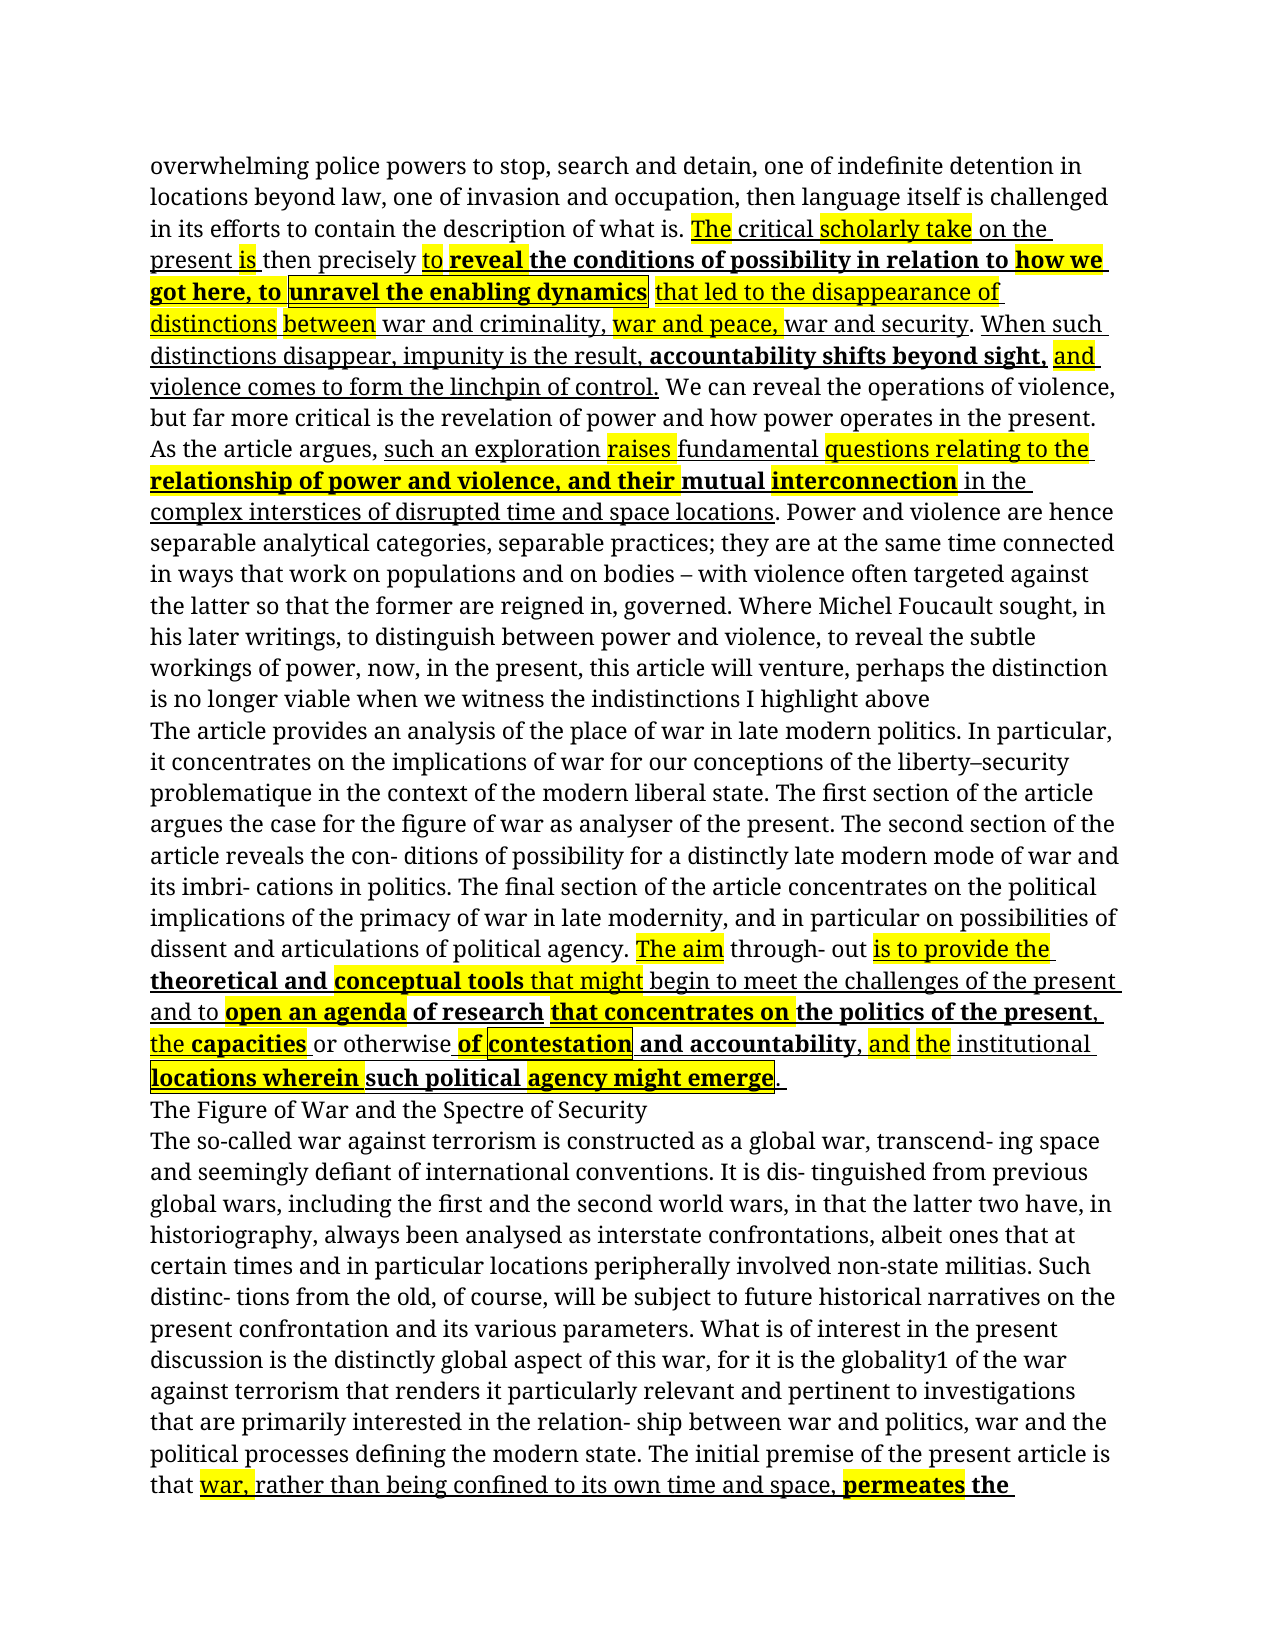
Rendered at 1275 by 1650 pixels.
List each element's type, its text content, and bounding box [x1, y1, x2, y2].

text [150, 150, 1125, 714]
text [150, 1125, 1125, 1500]
text The article provides an analysis of the place of war in late modern politics. In particular, it concentrates on the implications of war for our conceptions of the liberty–security problematique in the context of the modern liberal state. The first section of the article argues the case for the figure of war as analyser of the present. The second section of the article reveals the con- ditions of possibility for a distinctly late modern mode of war and its imbri- cations in politics. The final section of the article concentrates on the political implications of the primacy of war in late modernity, and in particular on possibilities of dissent and articulations of political agency. The aim through- out is to provide the theoretical and conceptual tools that might begin to meet the challenges of the present and to open an agenda of research that concentrates on the politics of the present, the capacities or otherwise of contestation and accountability, and the institutional locations wherein such political agency might emerge. [150, 714, 1125, 1094]
text The Figure of War and the Spectre of Security [150, 1094, 1125, 1125]
